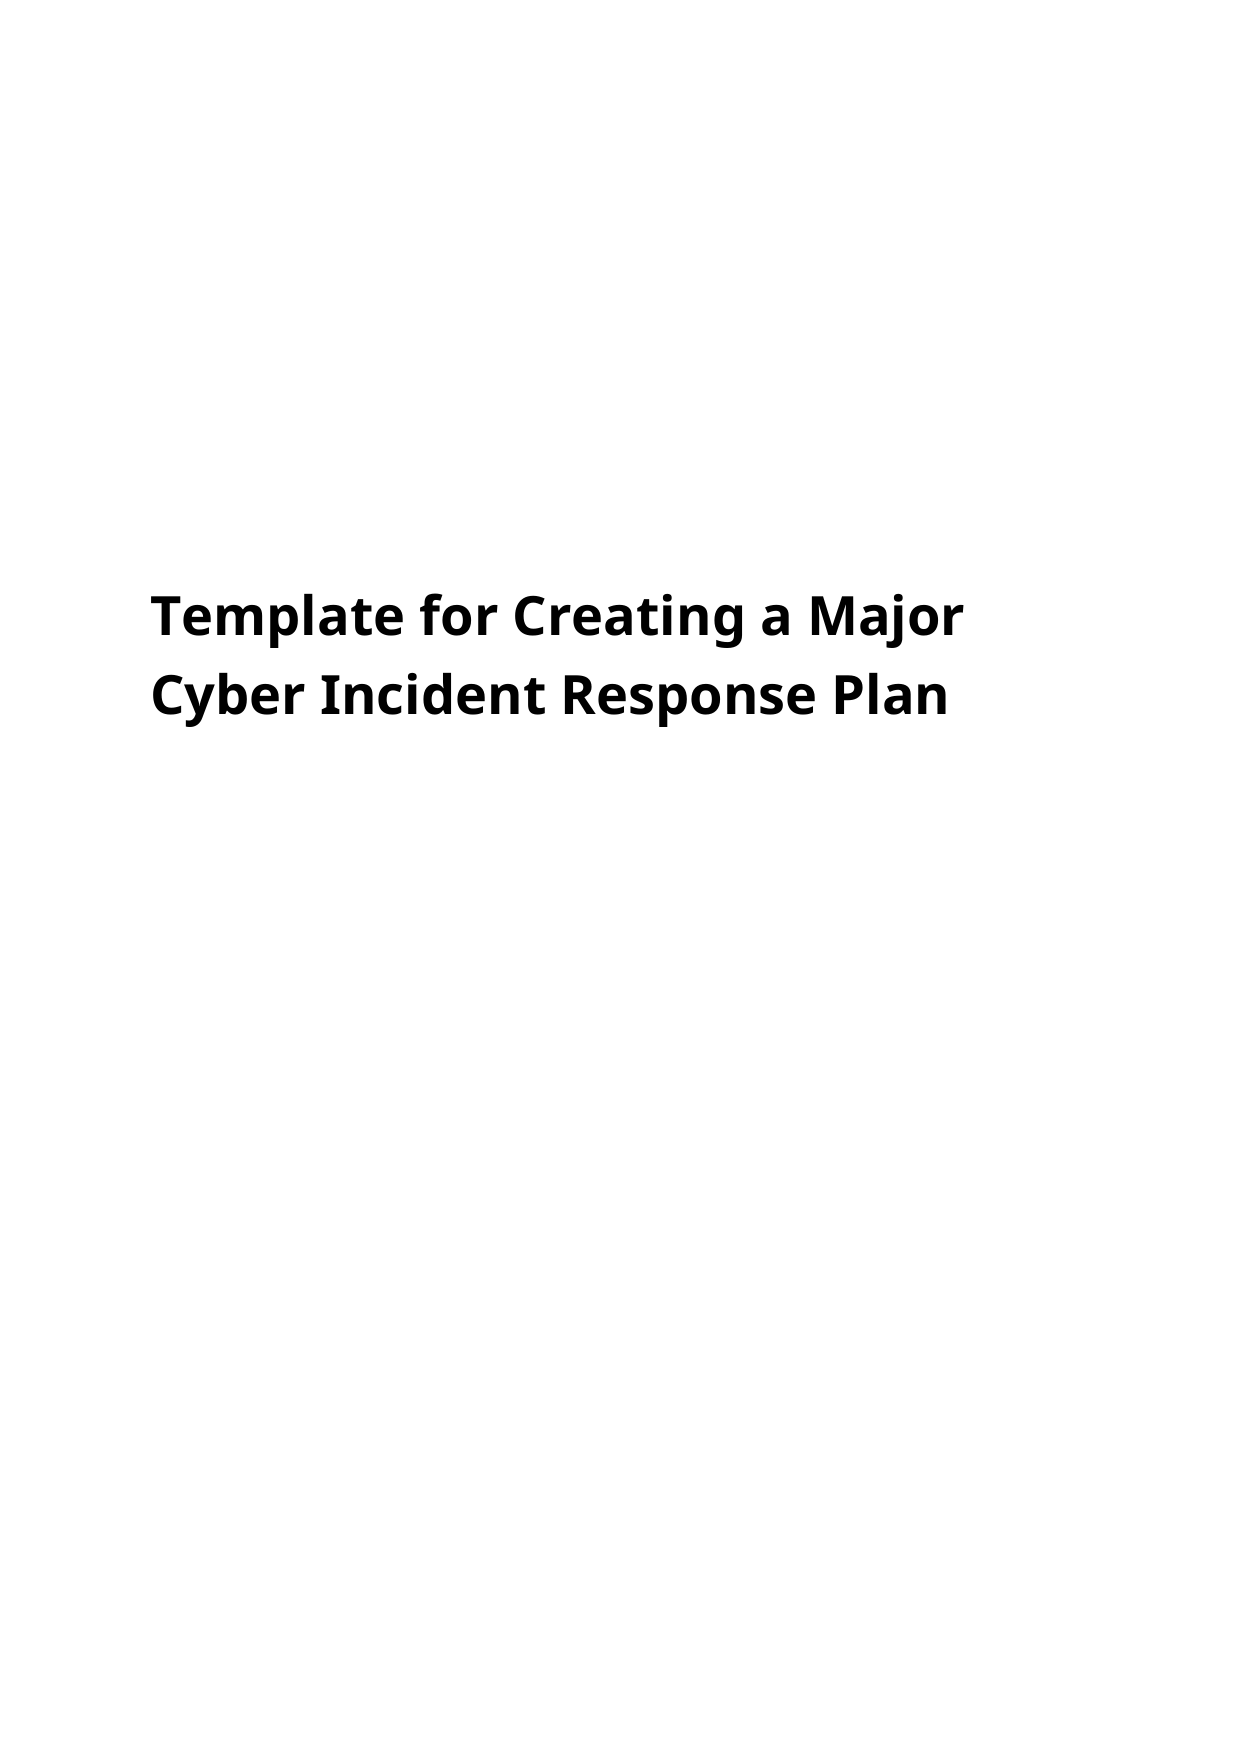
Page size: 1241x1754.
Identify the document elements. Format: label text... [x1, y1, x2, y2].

text Template for Creating a Major Cyber Incident Response Plan [150, 577, 1090, 731]
